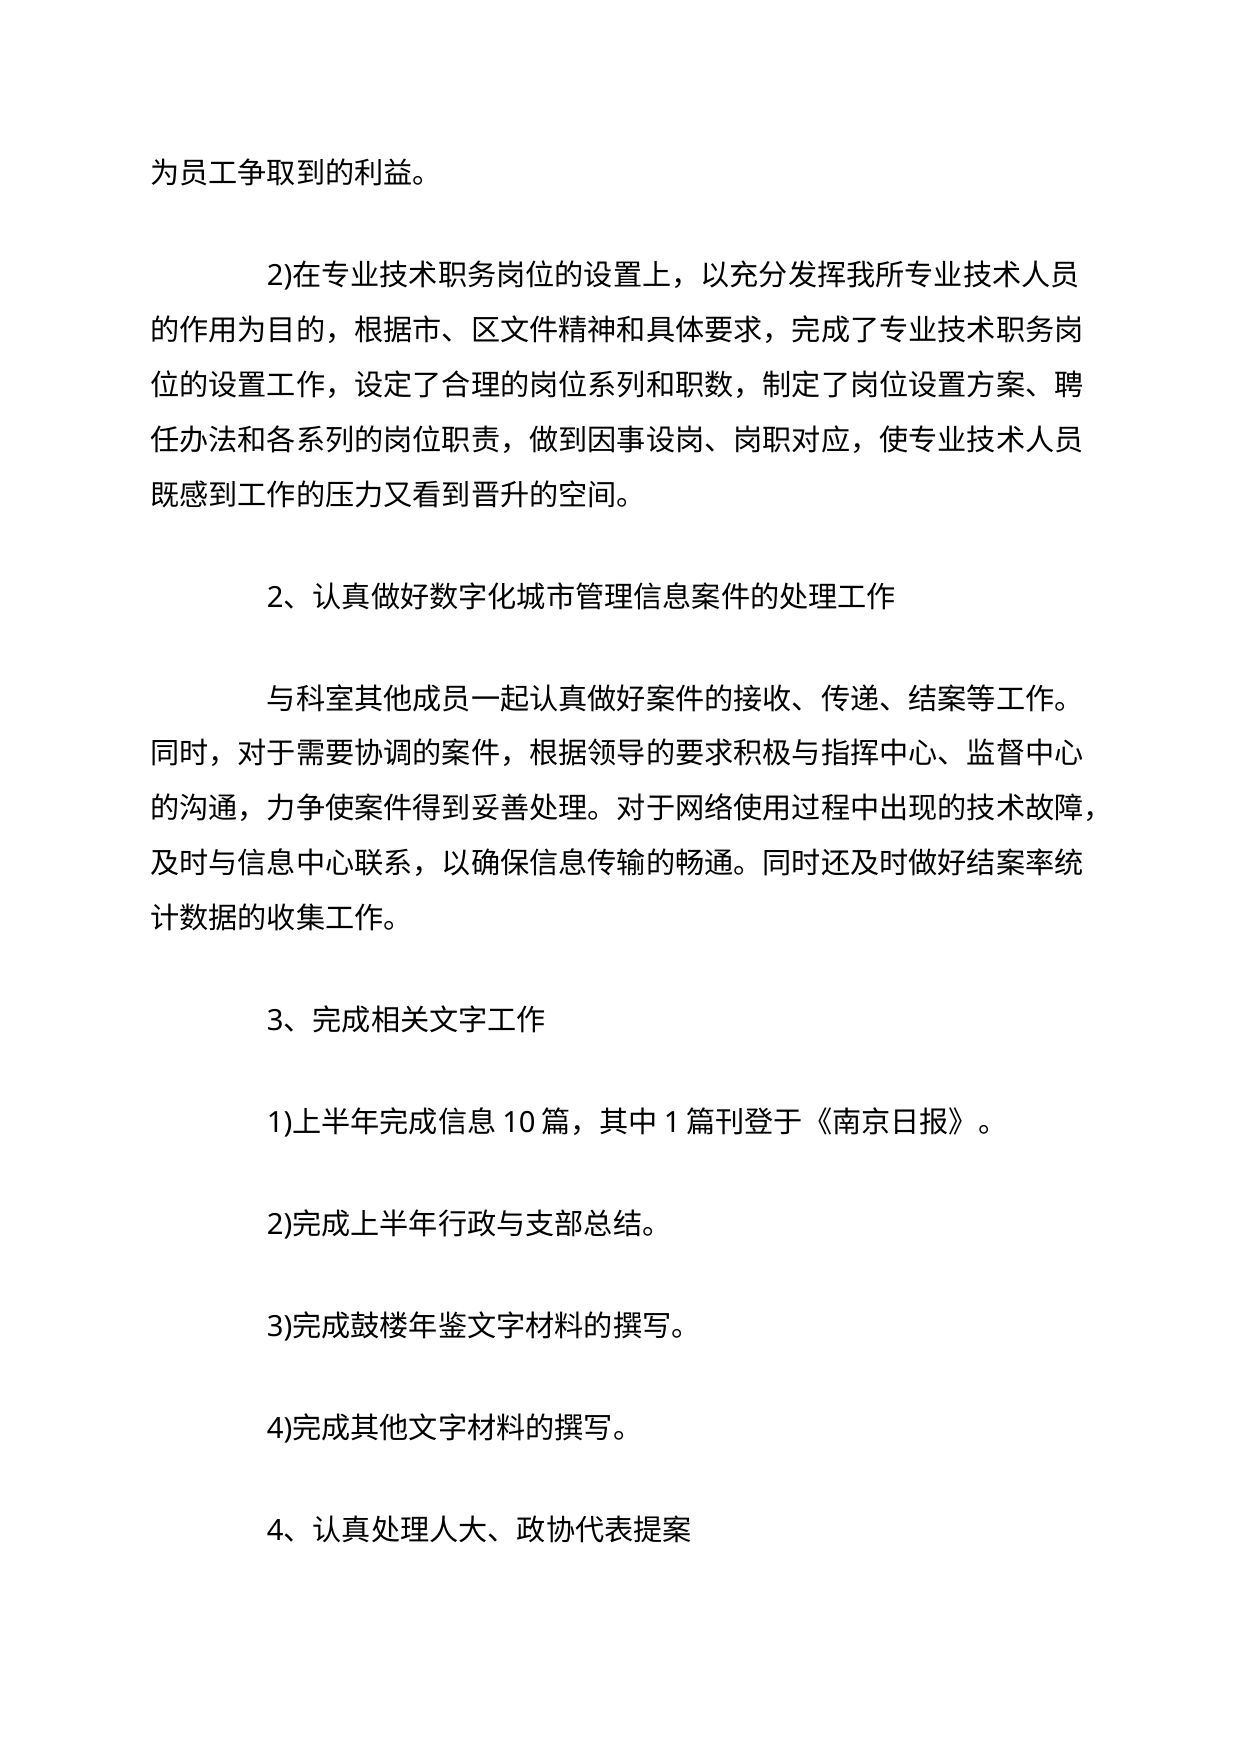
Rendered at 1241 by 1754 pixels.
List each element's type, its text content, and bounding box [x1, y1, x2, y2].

text 2)完成上半年行政与支部总结。 [150, 1201, 1090, 1243]
text 3、完成相关文字工作 [150, 997, 1090, 1039]
text 1)上半年完成信息10篇，其中1篇刊登于《南京日报》。 [150, 1098, 1090, 1141]
text 与科室其他成员一起认真做好案件的接收、传递、结案等工作。同时，对于需要协调的案件，根据领导的要求积极与指挥中心、监督中心的沟通，力争使案件得到妥善处理。对于网络使用过程中出现的技术故障，及时与信息中心联系，以确保信息传输的畅通。同时还及时做好结案率统计数据的收集工作。 [150, 675, 1090, 937]
text 2)在专业技术职务岗位的设置上，以充分发挥我所专业技术人员的作用为目的，根据市、区文件精神和具体要求，完成了专业技术职务岗位的设置工作，设定了合理的岗位系列和职数，制定了岗位设置方案、聘任办法和各系列的岗位职责，做到因事设岗、岗职对应，使专业技术人员既感到工作的压力又看到晋升的空间。 [150, 252, 1090, 514]
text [150, 150, 1090, 192]
text 2、认真做好数字化城市管理信息案件的处理工作 [150, 573, 1090, 616]
text 3)完成鼓楼年鉴文字材料的撰写。 [150, 1302, 1090, 1345]
text 4、认真处理人大、政协代表提案 [150, 1506, 1090, 1549]
text 4)完成其他文字材料的撰写。 [150, 1404, 1090, 1447]
